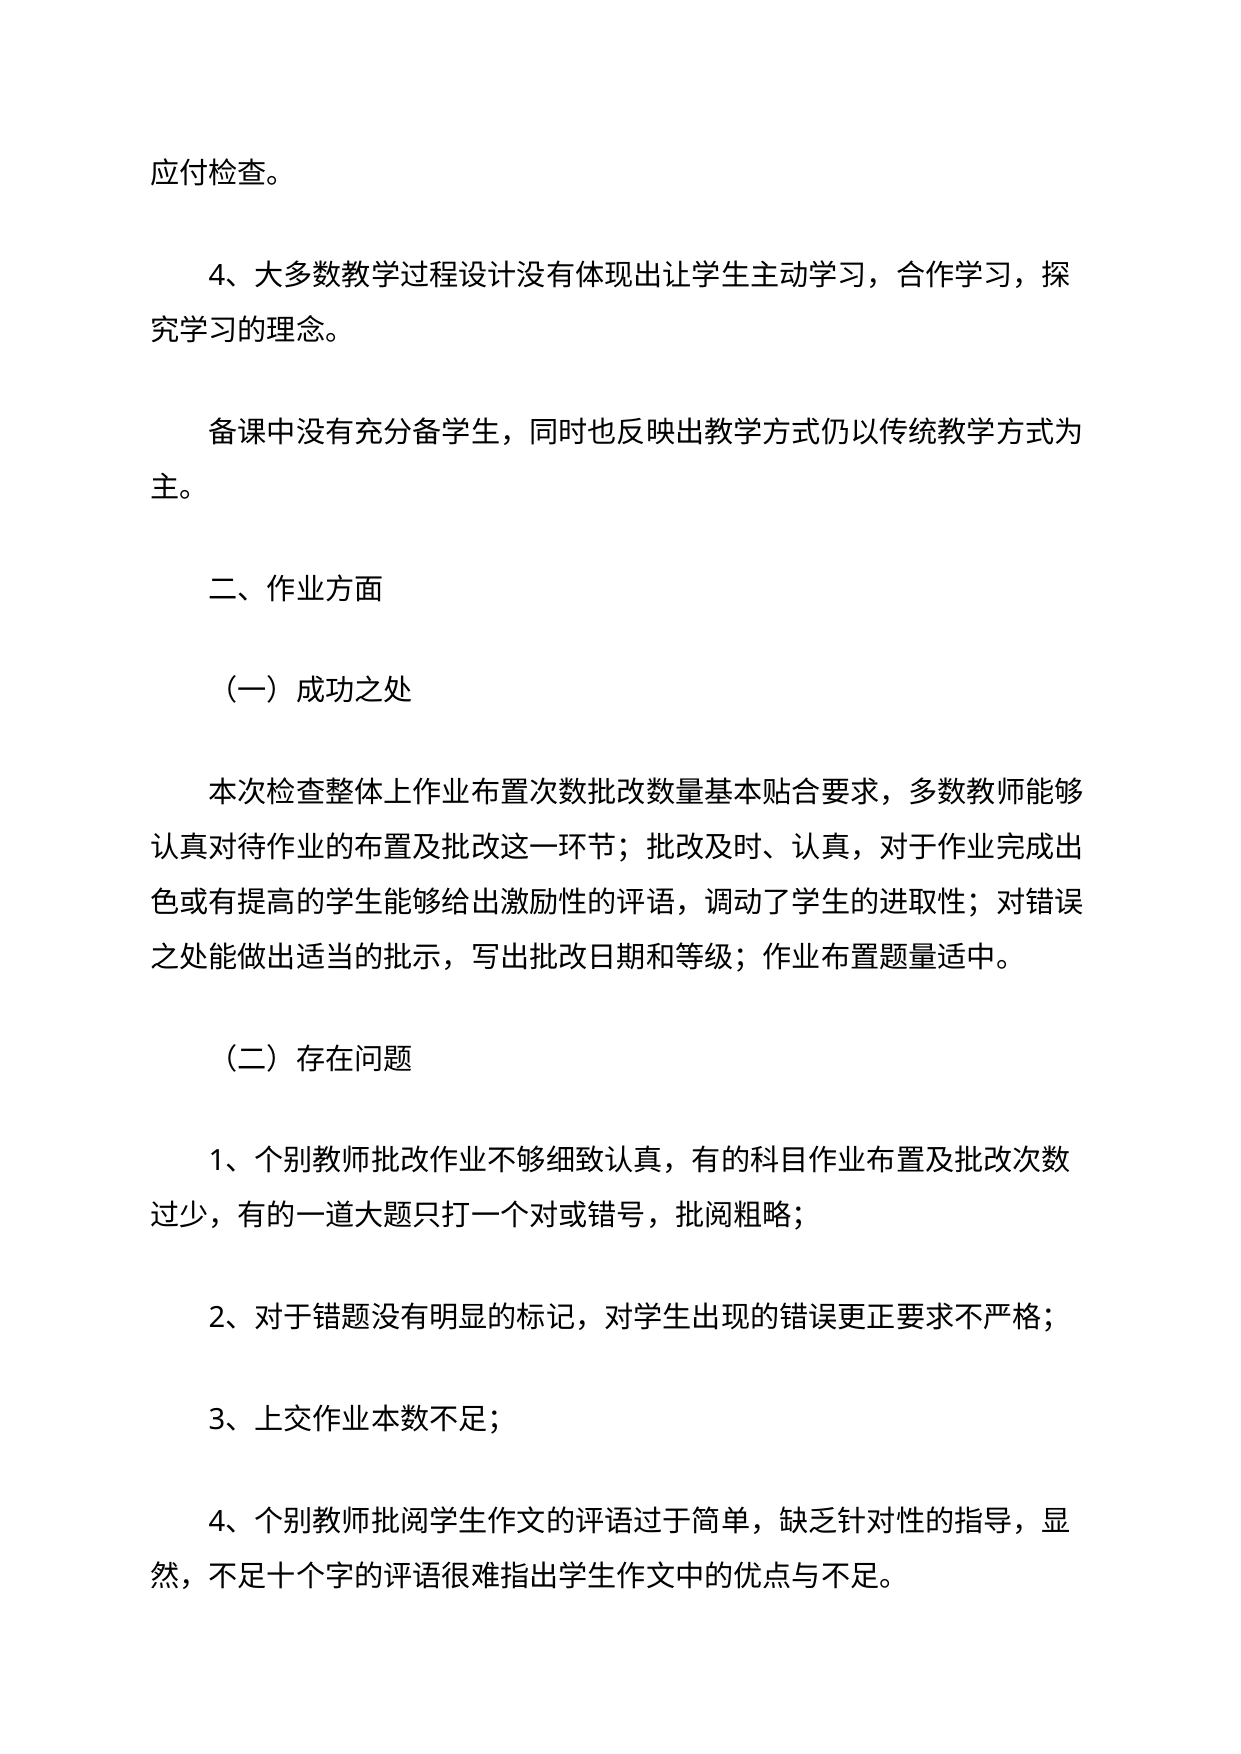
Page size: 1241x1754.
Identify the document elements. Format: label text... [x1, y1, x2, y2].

text 本次检查整体上作业布置次数批改数量基本贴合要求，多数教师能够认真对待作业的布置及批改这一环节；批改及时、认真，对于作业完成出色或有提高的学生能够给出激励性的评语，调动了学生的进取性；对错误之处能做出适当的批示，写出批改日期和等级；作业布置题量适中。 [150, 769, 1090, 976]
text 二、作业方面 [150, 565, 1090, 607]
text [150, 150, 1090, 192]
text 1、个别教师批改作业不够细致认真，有的科目作业布置及批改次数过少，有的一道大题只打一个对或错号，批阅粗略； [150, 1137, 1090, 1234]
text 4、个别教师批阅学生作文的评语过于简单，缺乏针对性的指导，显然，不足十个字的评语很难指出学生作文中的优点与不足。 [150, 1498, 1090, 1595]
text 2、对于错题没有明显的标记，对学生出现的错误更正要求不严格； [150, 1294, 1090, 1336]
text 4、大多数教学过程设计没有体现出让学生主动学习，合作学习，探究学习的理念。 [150, 252, 1090, 349]
text （一）成功之处 [150, 667, 1090, 709]
text 备课中没有充分备学生，同时也反映出教学方式仍以传统教学方式为主。 [150, 408, 1090, 506]
text 3、上交作业本数不足； [150, 1396, 1090, 1438]
text （二）存在问题 [150, 1035, 1090, 1077]
